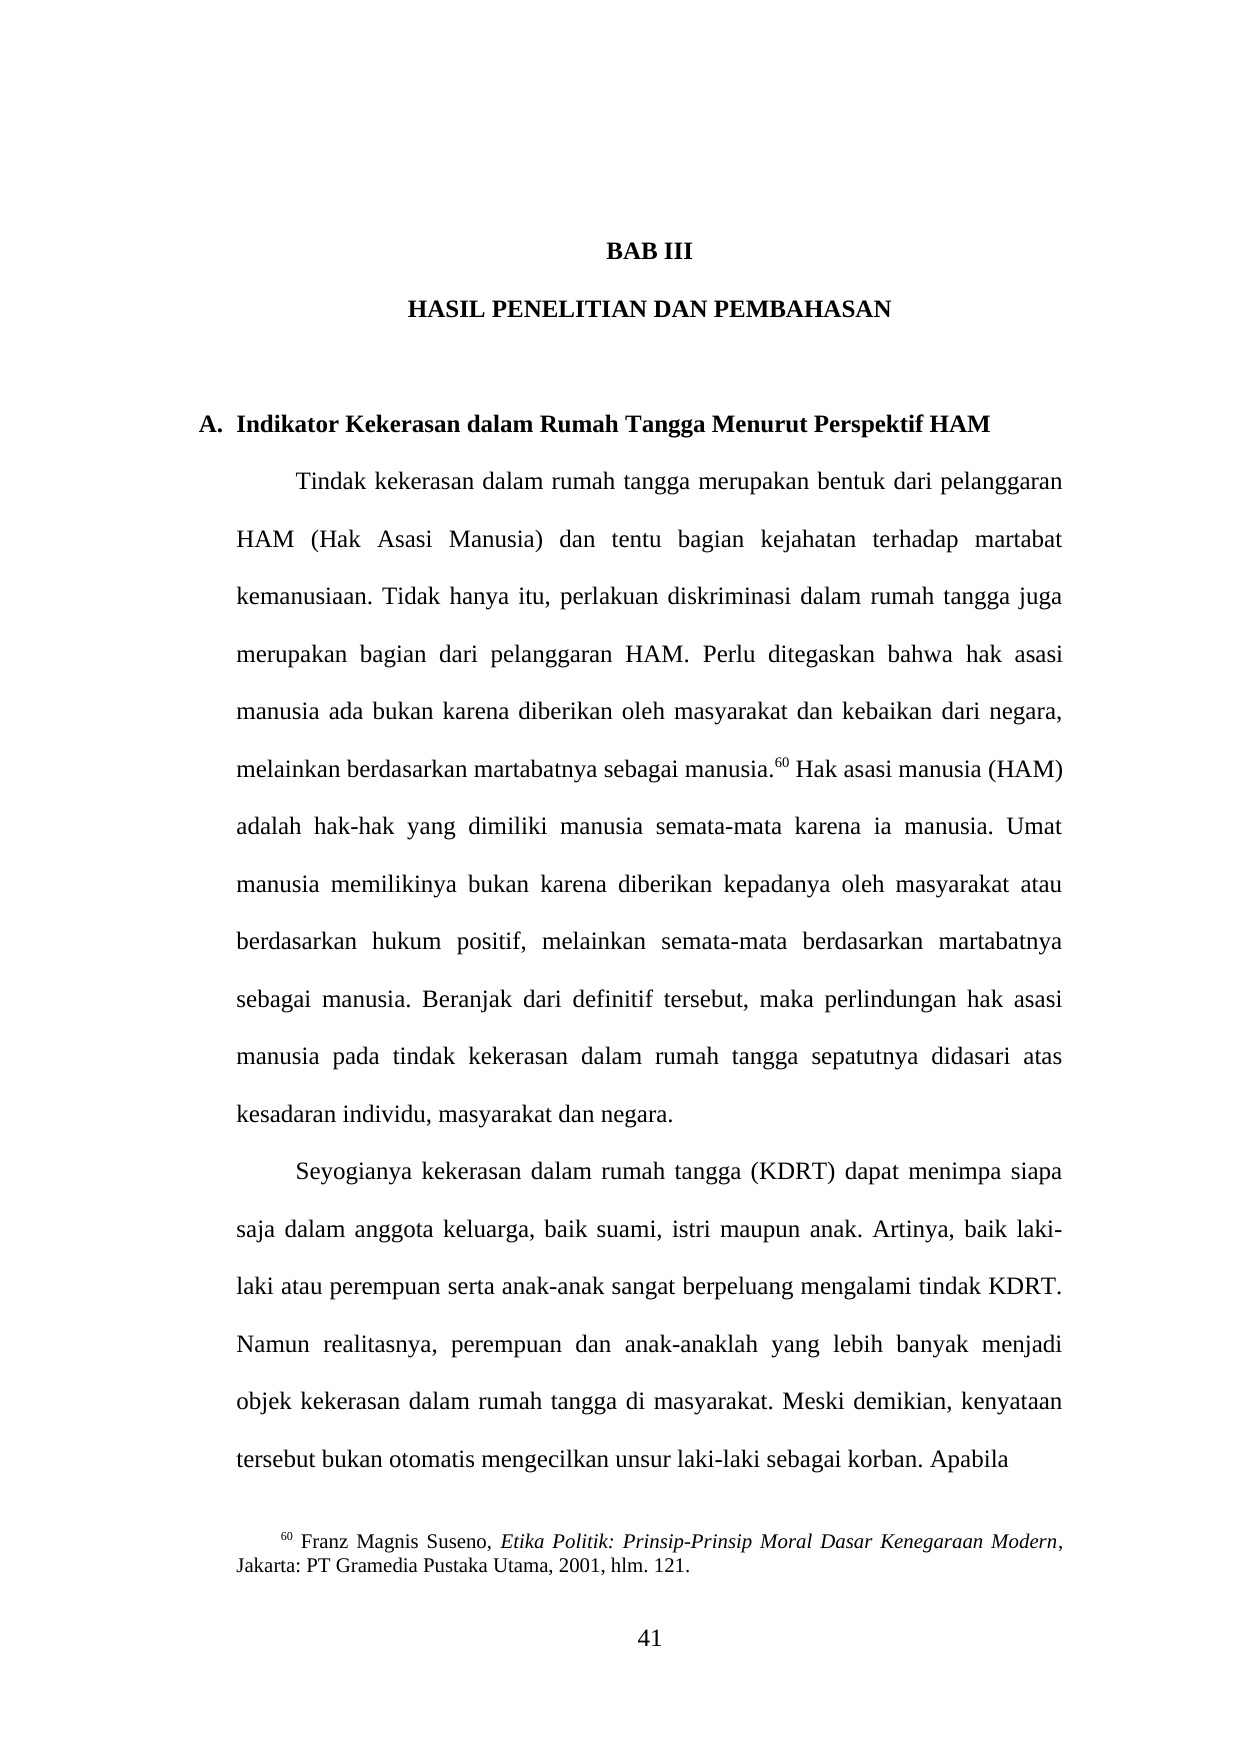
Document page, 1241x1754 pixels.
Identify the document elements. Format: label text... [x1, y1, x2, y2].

list Indikator Kekerasan dalam Rumah Tangga Menurut Perspektif HAM [199, 409, 1063, 437]
subtitle BAB III [236, 236, 1063, 265]
list Seyogianya kekerasan dalam rumah tangga (KDRT) dapat menimpa siapa saja dalam anggota keluarga, baik suami, istri maupun anak. Artinya, baik laki-laki atau perempuan serta anak-anak sangat berpeluang mengalami tindak KDRT. Namun realitasnya, perempuan dan anak-anaklah yang lebih banyak menjadi objek kekerasan dalam rumah tangga di masyarakat. Meski demikian, kenyataan tersebut bukan otomatis mengecilkan unsur laki-laki sebagai korban. Apabila [236, 1156, 1063, 1472]
subtitle HASIL PENELITIAN DAN PEMBAHASAN [236, 294, 1063, 322]
list Tindak kekerasan dalam rumah tangga merupakan bentuk dari pelanggaran HAM (Hak Asasi Manusia) dan tentu bagian kejahatan terhadap martabat kemanusiaan. Tidak hanya itu, perlakuan diskriminasi dalam rumah tangga juga merupakan bagian dari pelanggaran HAM. Perlu ditegaskan bahwa hak asasi manusia ada bukan karena diberikan oleh masyarakat dan kebaikan dari negara, melainkan berdasarkan martabatnya sebagai manusia. Hak asasi manusia (HAM) adalah hak-hak yang dimiliki manusia semata-mata karena ia manusia. Umat manusia memilikinya bukan karena diberikan kepadanya oleh masyarakat atau berdasarkan hukum positif, melainkan semata-mata berdasarkan martabatnya sebagai manusia. Beranjak dari definitif tersebut, maka perlindungan hak asasi manusia pada tindak kekerasan dalam rumah tangga sepatutnya didasari atas kesadaran individu, masyarakat dan negara. [236, 466, 1063, 1127]
